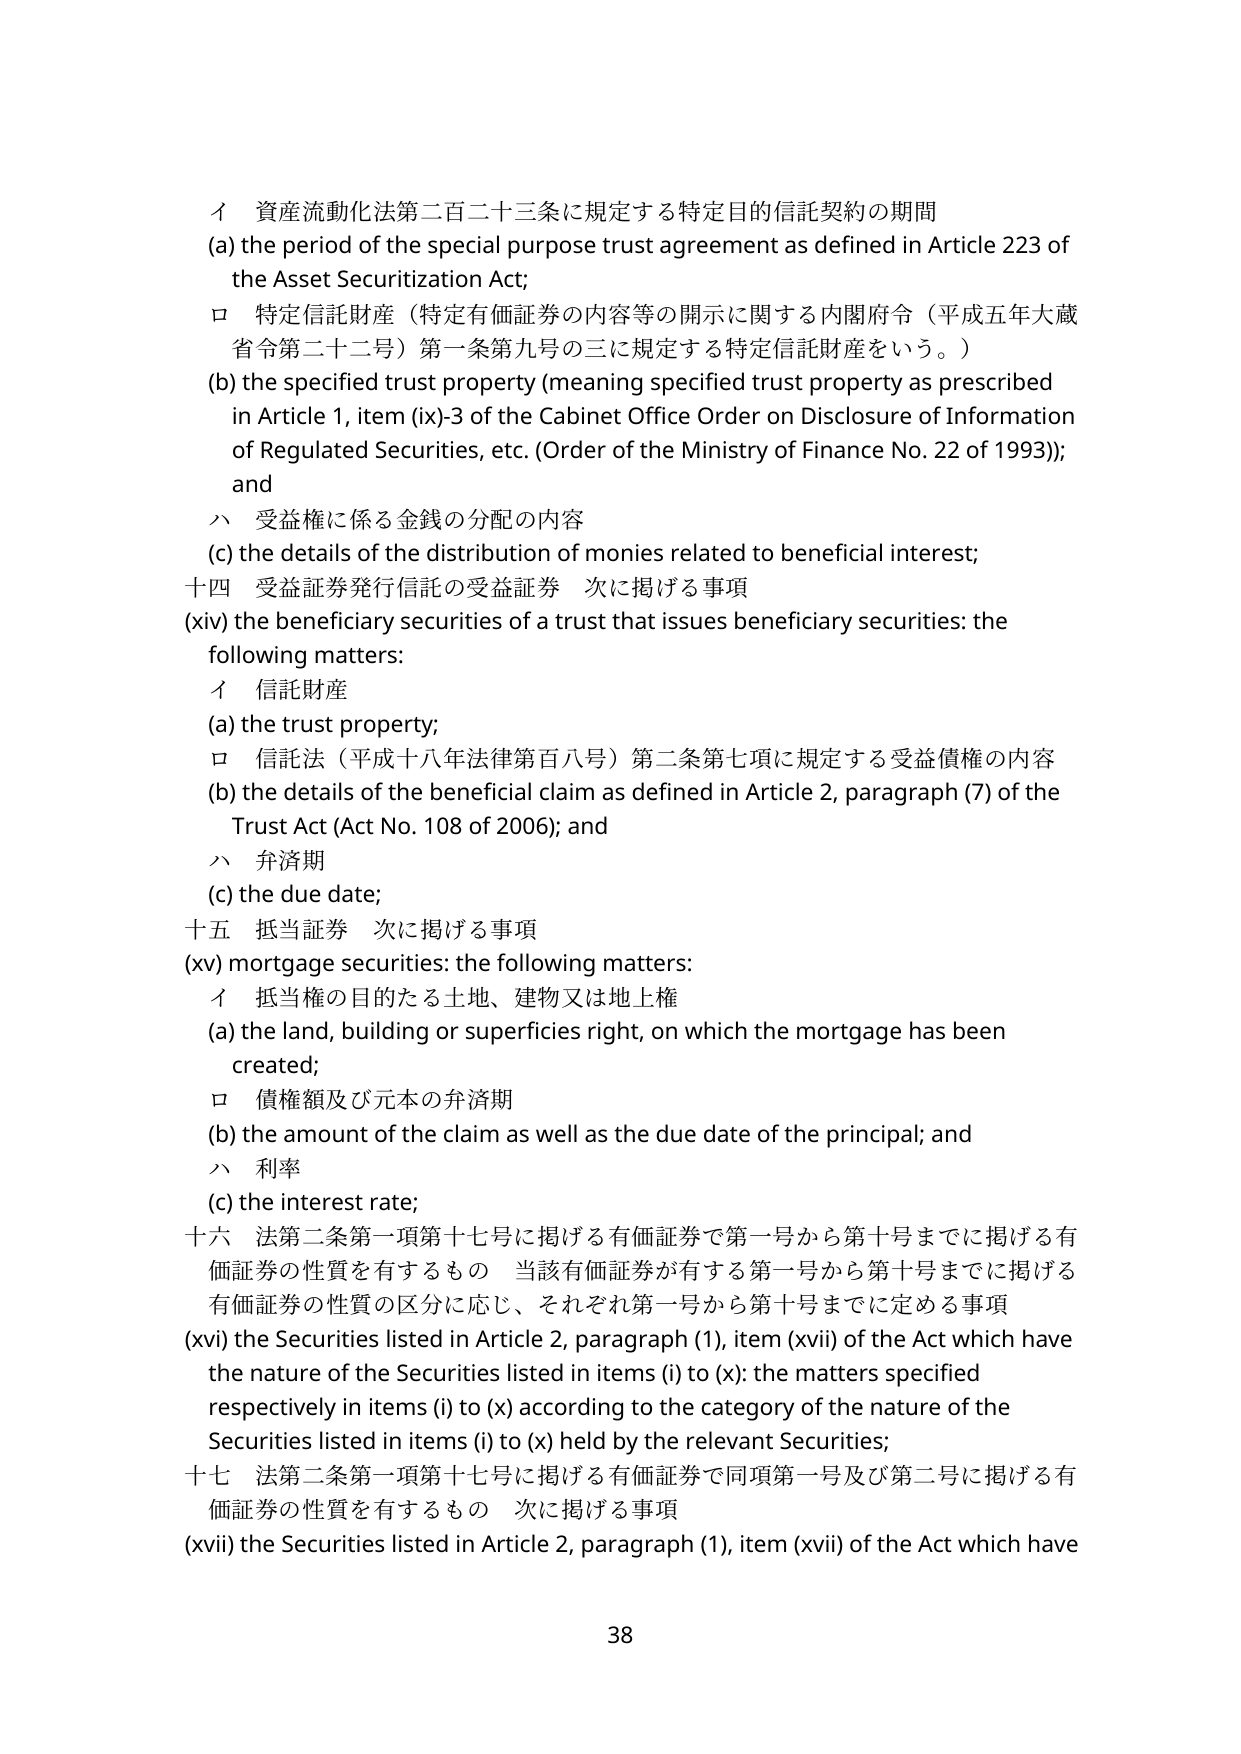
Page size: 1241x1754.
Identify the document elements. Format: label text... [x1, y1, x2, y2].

text ハ 利率 [207, 1150, 1079, 1184]
text ロ 特定信託財産（特定有価証券の内容等の開示に関する内閣府令（平成五年大蔵省令第二十二号）第一条第九号の三に規定する特定信託財産をいう。） [207, 296, 1079, 364]
text (xv) mortgage securities: the following matters: [184, 945, 1079, 979]
text 十七 法第二条第一項第十七号に掲げる有価証券で同項第一号及び第二号に掲げる有価証券の性質を有するもの 次に掲げる事項 [184, 1458, 1079, 1526]
text 十六 法第二条第一項第十七号に掲げる有価証券で第一号から第十号までに掲げる有価証券の性質を有するもの 当該有価証券が有する第一号から第十号までに掲げる有価証券の性質の区分に応じ、それぞれ第一号から第十号までに定める事項 [184, 1219, 1079, 1321]
text (a) the trust property; [207, 706, 1079, 740]
text イ 信託財産 [207, 672, 1079, 706]
text イ 抵当権の目的たる土地、建物又は地上権 [207, 979, 1079, 1014]
text (c) the due date; [207, 877, 1079, 911]
text (b) the amount of the claim as well as the due date of the principal; and [207, 1116, 1079, 1150]
text ロ 債権額及び元本の弁済期 [207, 1082, 1079, 1116]
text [184, 1526, 1079, 1560]
text (a) the land, building or superficies right, on which the mortgage has been created; [207, 1014, 1079, 1082]
text (c) the details of the distribution of monies related to beneficial interest; [207, 535, 1079, 569]
text (b) the details of the beneficial claim as defined in Article 2, paragraph (7) of the Trust Act (Act No. 108 of 2006); and [207, 774, 1079, 843]
text (a) the period of the special purpose trust agreement as defined in Article 223 of the Asset Securitization Act; [207, 228, 1079, 296]
text ハ 弁済期 [207, 843, 1079, 877]
text ハ 受益権に係る金銭の分配の内容 [207, 501, 1079, 535]
text イ 資産流動化法第二百二十三条に規定する特定目的信託契約の期間 [207, 194, 1079, 228]
text 十四 受益証券発行信託の受益証券 次に掲げる事項 [184, 569, 1079, 604]
text (c) the interest rate; [207, 1184, 1079, 1219]
text ロ 信託法（平成十八年法律第百八号）第二条第七項に規定する受益債権の内容 [207, 740, 1079, 774]
text (xiv) the beneficiary securities of a trust that issues beneficiary securities: the following matters: [184, 604, 1079, 672]
text (b) the specified trust property (meaning specified trust property as prescribed in Article 1, item (ix)-3 of the Cabinet Office Order on Disclosure of Information of Regulated Securities, etc. (Order of the Ministry of Finance No. 22 of 1993)); and [207, 364, 1079, 501]
text (xvi) the Securities listed in Article 2, paragraph (1), item (xvii) of the Act which have the nature of the Securities listed in items (i) to (x): the matters specified respectively in items (i) to (x) according to the category of the nature of the Securities listed in items (i) to (x) held by the relevant Securities; [184, 1321, 1079, 1458]
text 十五 抵当証券 次に掲げる事項 [184, 911, 1079, 945]
